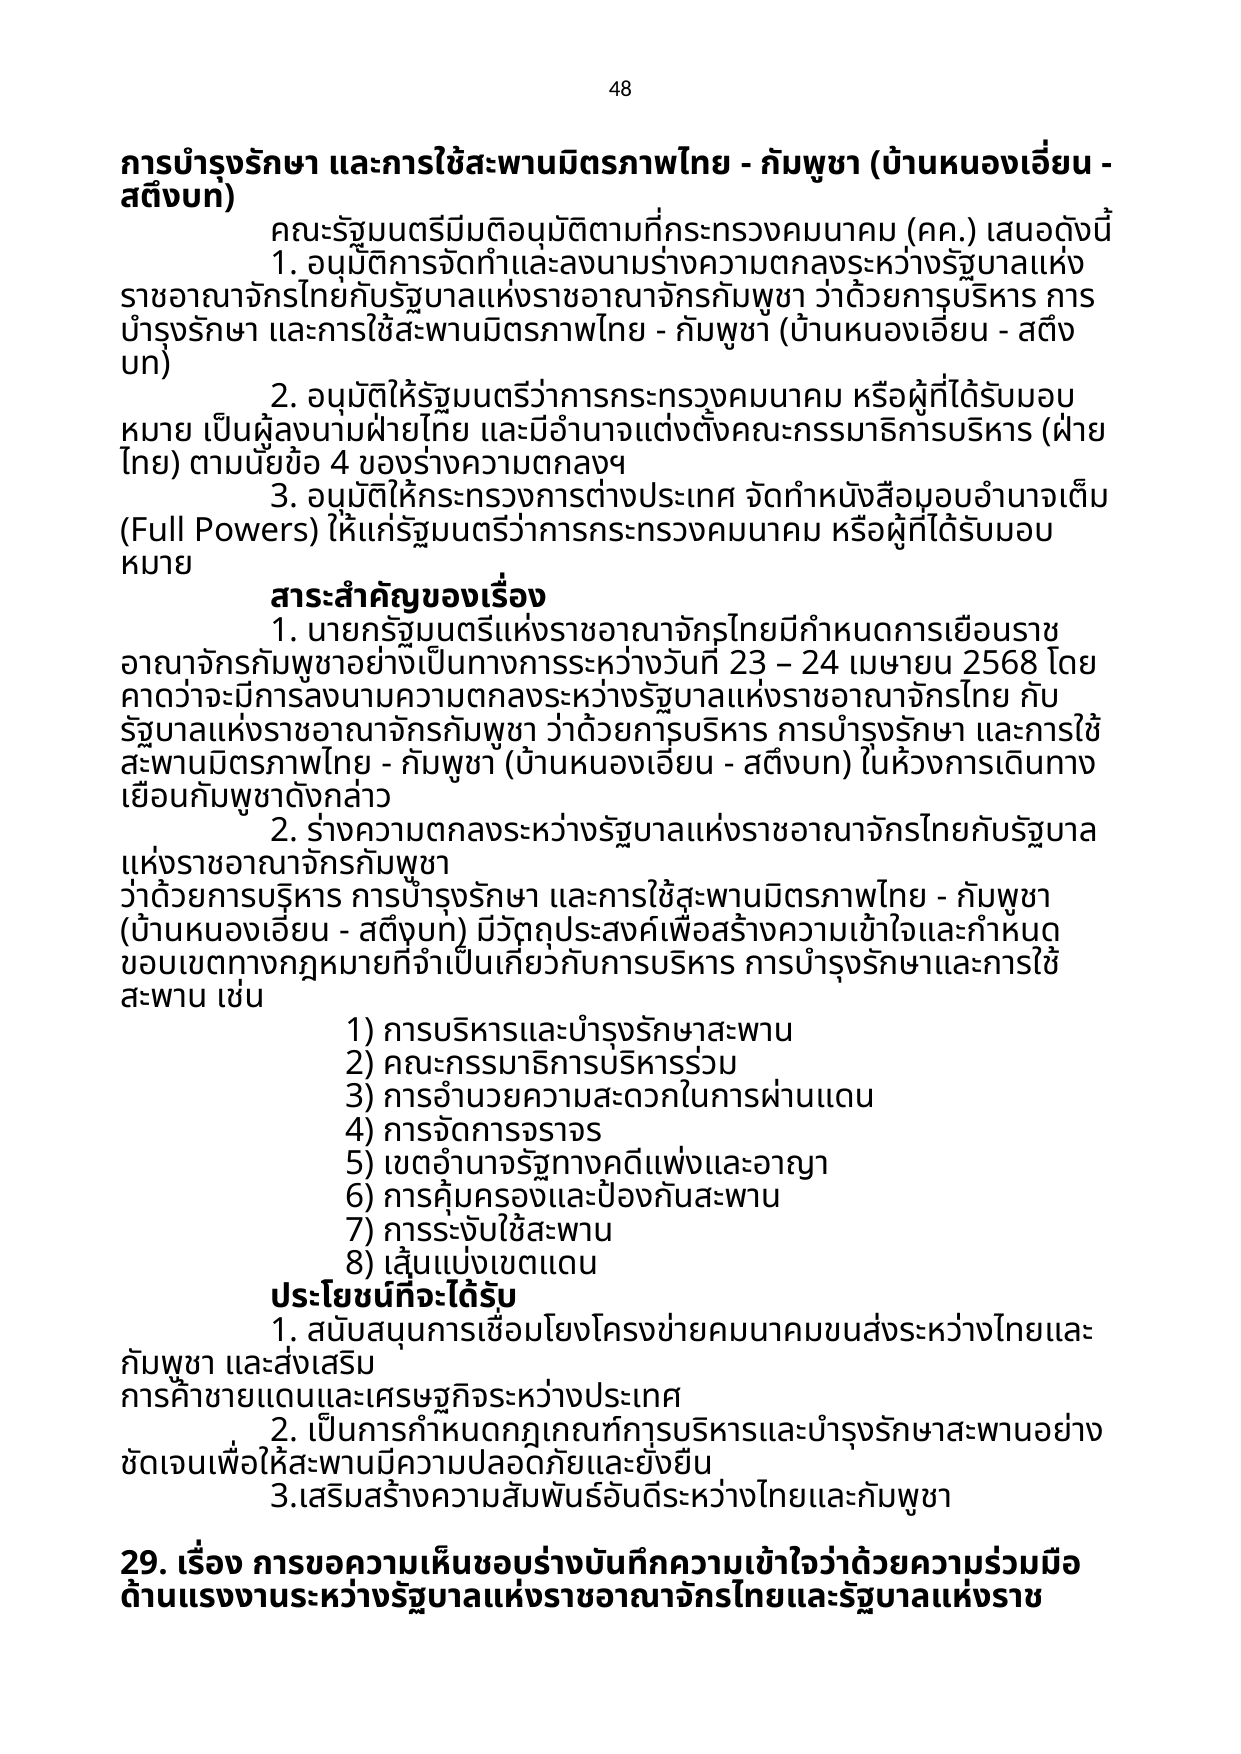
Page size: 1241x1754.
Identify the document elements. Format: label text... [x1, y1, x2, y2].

text 2. อนุมัติให้รัฐมนตรีว่าการกระทรวงคมนาคม หรือผู้ที่ได้รับมอบหมาย เป็นผู้ลงนามฝ่ายไทย และมีอำนาจแต่งตั้งคณะกรรมาธิการบริหาร (ฝ่ายไทย) ตามนัยข้อ 4 ของร่างความตกลงฯ [120, 381, 1120, 481]
text 6) การคุ้มครองและป้องกันสะพาน [120, 1181, 1120, 1214]
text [120, 148, 1120, 214]
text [120, 1548, 1120, 1614]
text 4) การจัดการจราจร [120, 1114, 1120, 1148]
text การค้าชายแดนและเศรษฐกิจระหว่างประเทศ [120, 1381, 1120, 1414]
text 7) การระงับใช้สะพาน [120, 1214, 1120, 1248]
text คณะรัฐมนตรีมีมติอนุมัติตามที่กระทรวงคมนาคม (คค.) เสนอดังนี้ [120, 214, 1120, 248]
text 3) การอำนวยความสะดวกในการผ่านแดน [120, 1081, 1120, 1114]
text 2. เป็นการกำหนดกฎเกณฑ์การบริหารและบำรุงรักษาสะพานอย่างชัดเจนเพื่อให้สะพานมีความปลอดภัยและยั่งยืน [120, 1414, 1120, 1481]
text 3.เสริมสร้างความสัมพันธ์อันดีระหว่างไทยและกัมพูชา [120, 1481, 1120, 1514]
text 2. ร่างความตกลงระหว่างรัฐบาลแห่งราชอาณาจักรไทยกับรัฐบาลแห่งราชอาณาจักรกัมพูชา [120, 814, 1120, 881]
text 1) การบริหารและบำรุงรักษาสะพาน [120, 1014, 1120, 1048]
text 1. สนับสนุนการเชื่อมโยงโครงข่ายคมนาคมขนส่งระหว่างไทยและกัมพูชา และส่งเสริม [120, 1314, 1120, 1381]
text สาระสำคัญของเรื่อง [120, 581, 1120, 614]
text ว่าด้วยการบริหาร การบำรุงรักษา และการใช้สะพานมิตรภาพไทย - กัมพูชา (บ้านหนองเอี่ยน - สตึงบท) มีวัตถุประสงค์เพื่อสร้างความเข้าใจและกำหนดขอบเขตทางกฎหมายที่จำเป็นเกี่ยวกับการบริหาร การบำรุงรักษาและการใช้สะพาน เช่น [120, 881, 1120, 1014]
text 1. อนุมัติการจัดทำและลงนามร่างความตกลงระหว่างรัฐบาลแห่งราชอาณาจักรไทยกับรัฐบาลแห่งราชอาณาจักรกัมพูชา ว่าด้วยการบริหาร การบำรุงรักษา และการใช้สะพานมิตรภาพไทย - กัมพูชา (บ้านหนองเอี่ยน - สตึงบท) [120, 248, 1120, 381]
text 1. นายกรัฐมนตรีแห่งราชอาณาจักรไทยมีกำหนดการเยือนราชอาณาจักรกัมพูชาอย่างเป็นทางการระหว่างวันที่ 23 – 24 เมษายน 2568 โดยคาดว่าจะมีการลงนามความตกลงระหว่างรัฐบาลแห่งราชอาณาจักรไทย กับรัฐบาลแห่งราชอาณาจักรกัมพูชา ว่าด้วยการบริหาร การบำรุงรักษา และการใช้สะพานมิตรภาพไทย - กัมพูชา (บ้านหนองเอี่ยน - สตึงบท) ในห้วงการเดินทางเยือนกัมพูชาดังกล่าว [120, 614, 1120, 814]
text ประโยชน์ที่จะได้รับ [120, 1281, 1120, 1314]
text 8) เส้นแบ่งเขตแดน [120, 1248, 1120, 1281]
text 3. อนุมัติให้กระทรวงการต่างประเทศ จัดทำหนังสือมอบอำนาจเต็ม (Full Powers) ให้แก่รัฐมนตรีว่าการกระทรวงคมนาคม หรือผู้ที่ได้รับมอบหมาย [120, 481, 1120, 581]
text 2) คณะกรรมาธิการบริหารร่วม [120, 1048, 1120, 1081]
text 5) เขตอำนาจรัฐทางคดีแพ่งและอาญา [120, 1148, 1120, 1181]
